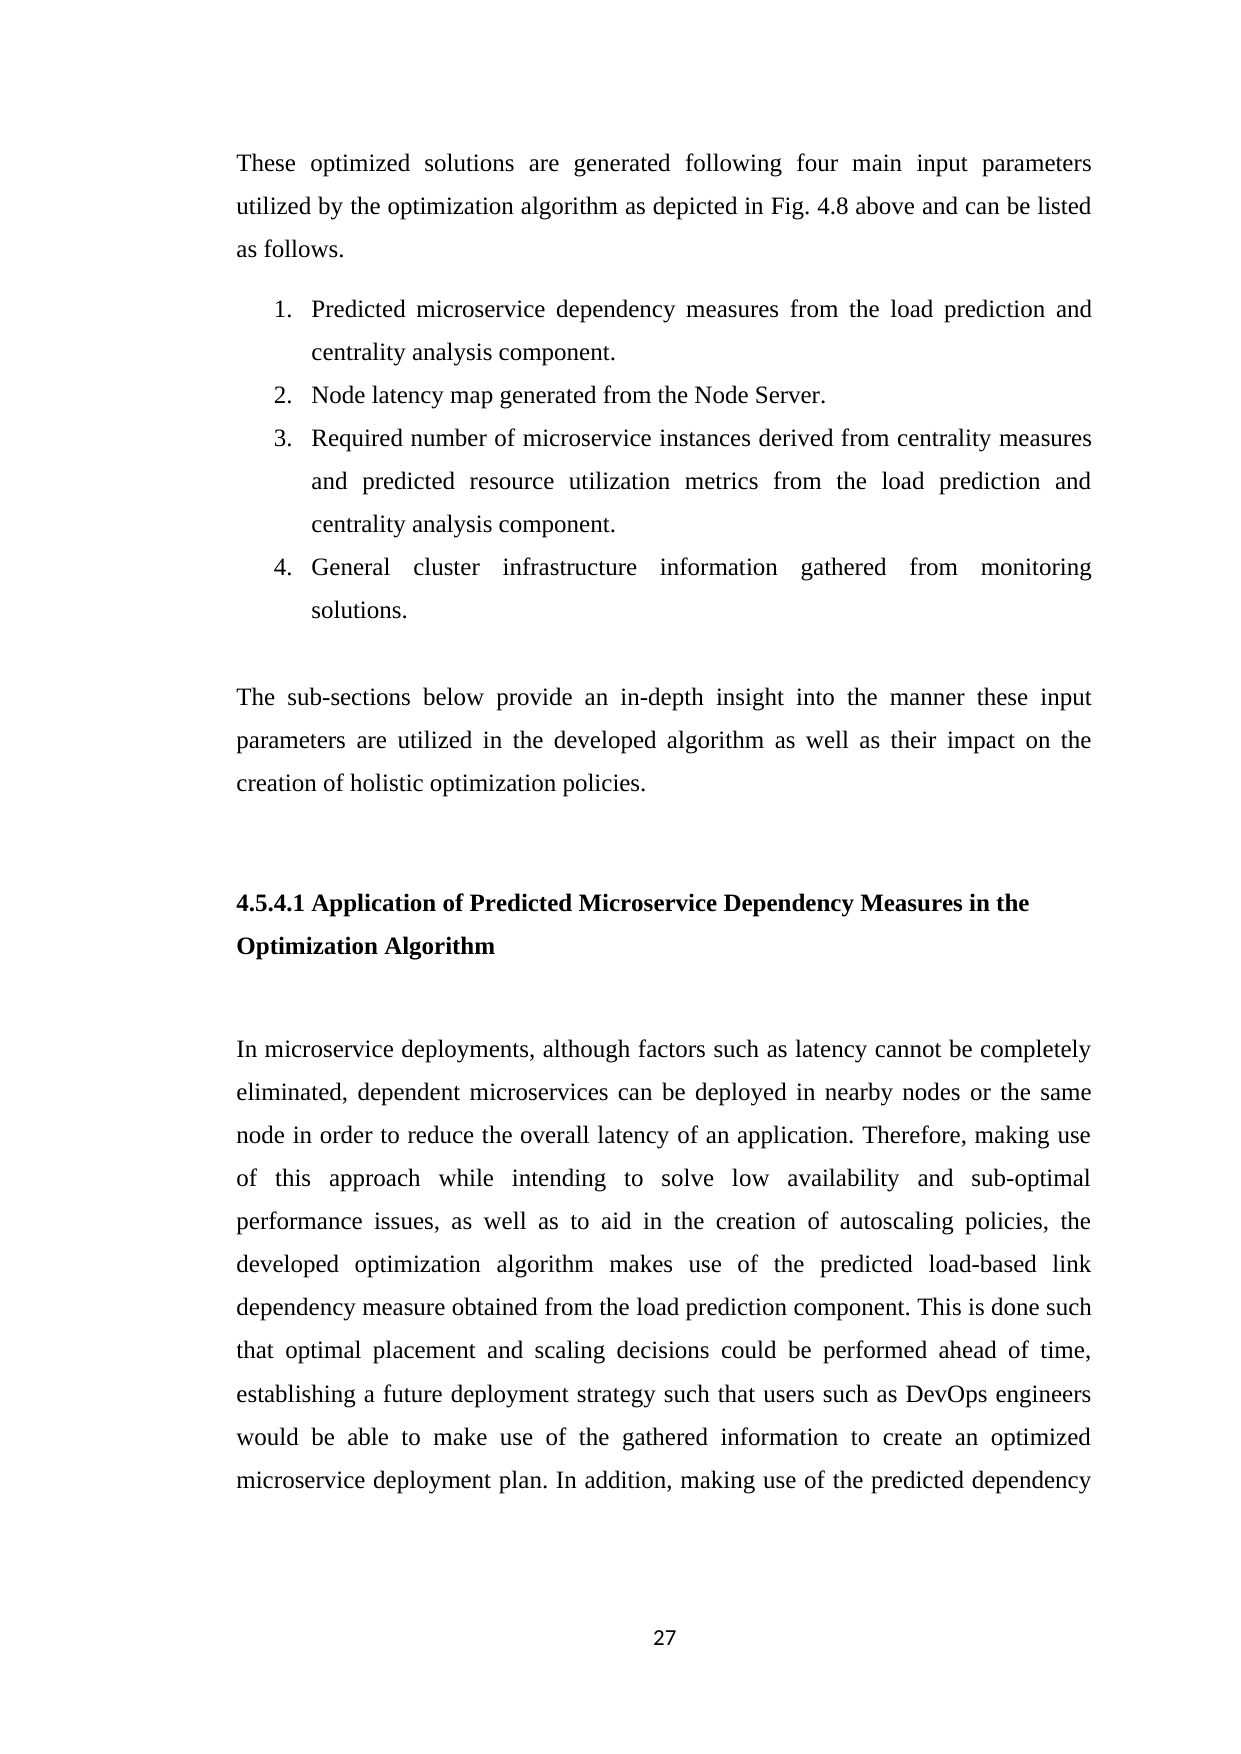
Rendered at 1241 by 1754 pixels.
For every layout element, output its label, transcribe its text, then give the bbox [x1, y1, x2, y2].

list General cluster infrastructure information gathered from monitoring solutions. [274, 552, 1092, 624]
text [236, 1034, 1092, 1494]
text The sub-sections below provide an in-depth insight into the manner these input parameters are utilized in the developed algorithm as well as their impact on the creation of holistic optimization policies. [236, 682, 1092, 797]
list Node latency map generated from the Node Server. [274, 380, 1092, 409]
list Required number of microservice instances derived from centrality measures and predicted resource utilization metrics from the load prediction and centrality analysis component. [274, 423, 1092, 538]
text These optimized solutions are generated following four main input parameters utilized by the optimization algorithm as depicted in Fig. 4.8 above and can be listed as follows. [236, 148, 1092, 263]
text 4.5.4.1 Application of Predicted Microservice Dependency Measures in the Optimization Algorithm [236, 888, 1092, 959]
list Predicted microservice dependency measures from the load prediction and centrality analysis component. [274, 294, 1092, 366]
